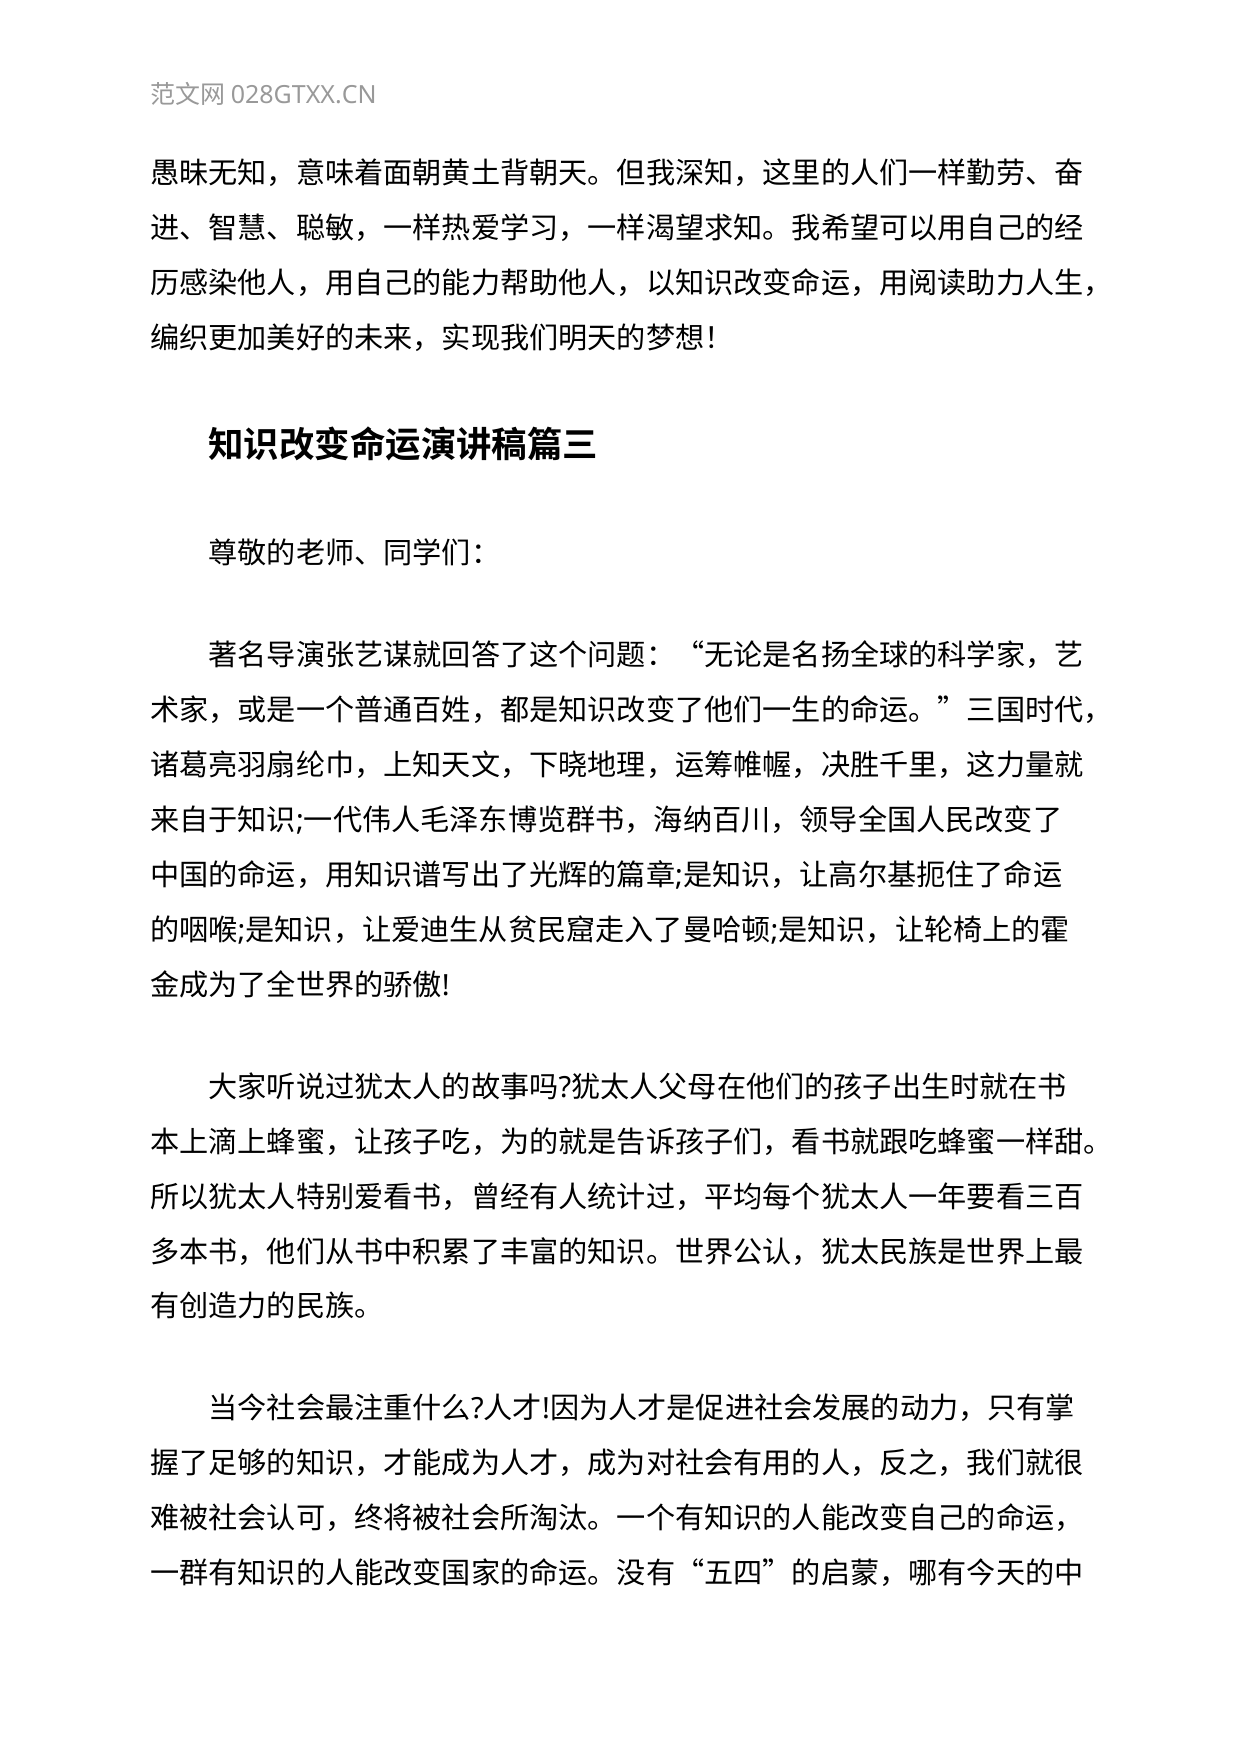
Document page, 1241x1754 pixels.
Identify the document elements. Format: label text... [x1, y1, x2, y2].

text 大家听说过犹太人的故事吗?犹太人父母在他们的孩子出生时就在书本上滴上蜂蜜，让孩子吃，为的就是告诉孩子们，看书就跟吃蜂蜜一样甜。所以犹太人特别爱看书，曾经有人统计过，平均每个犹太人一年要看三百多本书，他们从书中积累了丰富的知识。世界公认，犹太民族是世界上最有创造力的民族。 [150, 1063, 1090, 1325]
text 著名导演张艺谋就回答了这个问题：“无论是名扬全球的科学家，艺术家，或是一个普通百姓，都是知识改变了他们一生的命运。”三国时代，诸葛亮羽扇纶巾，上知天文，下晓地理，运筹帷幄，决胜千里，这力量就来自于知识;一代伟人毛泽东博览群书，海纳百川，领导全国人民改变了中国的命运，用知识谱写出了光辉的篇章;是知识，让高尔基扼住了命运的咽喉;是知识，让爱迪生从贫民窟走入了曼哈顿;是知识，让轮椅上的霍金成为了全世界的骄傲! [150, 632, 1090, 1004]
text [150, 150, 1090, 357]
text 尊敬的老师、同学们： [150, 530, 1090, 572]
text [150, 1385, 1090, 1592]
text 知识改变命运演讲稿篇三 [150, 416, 1090, 468]
